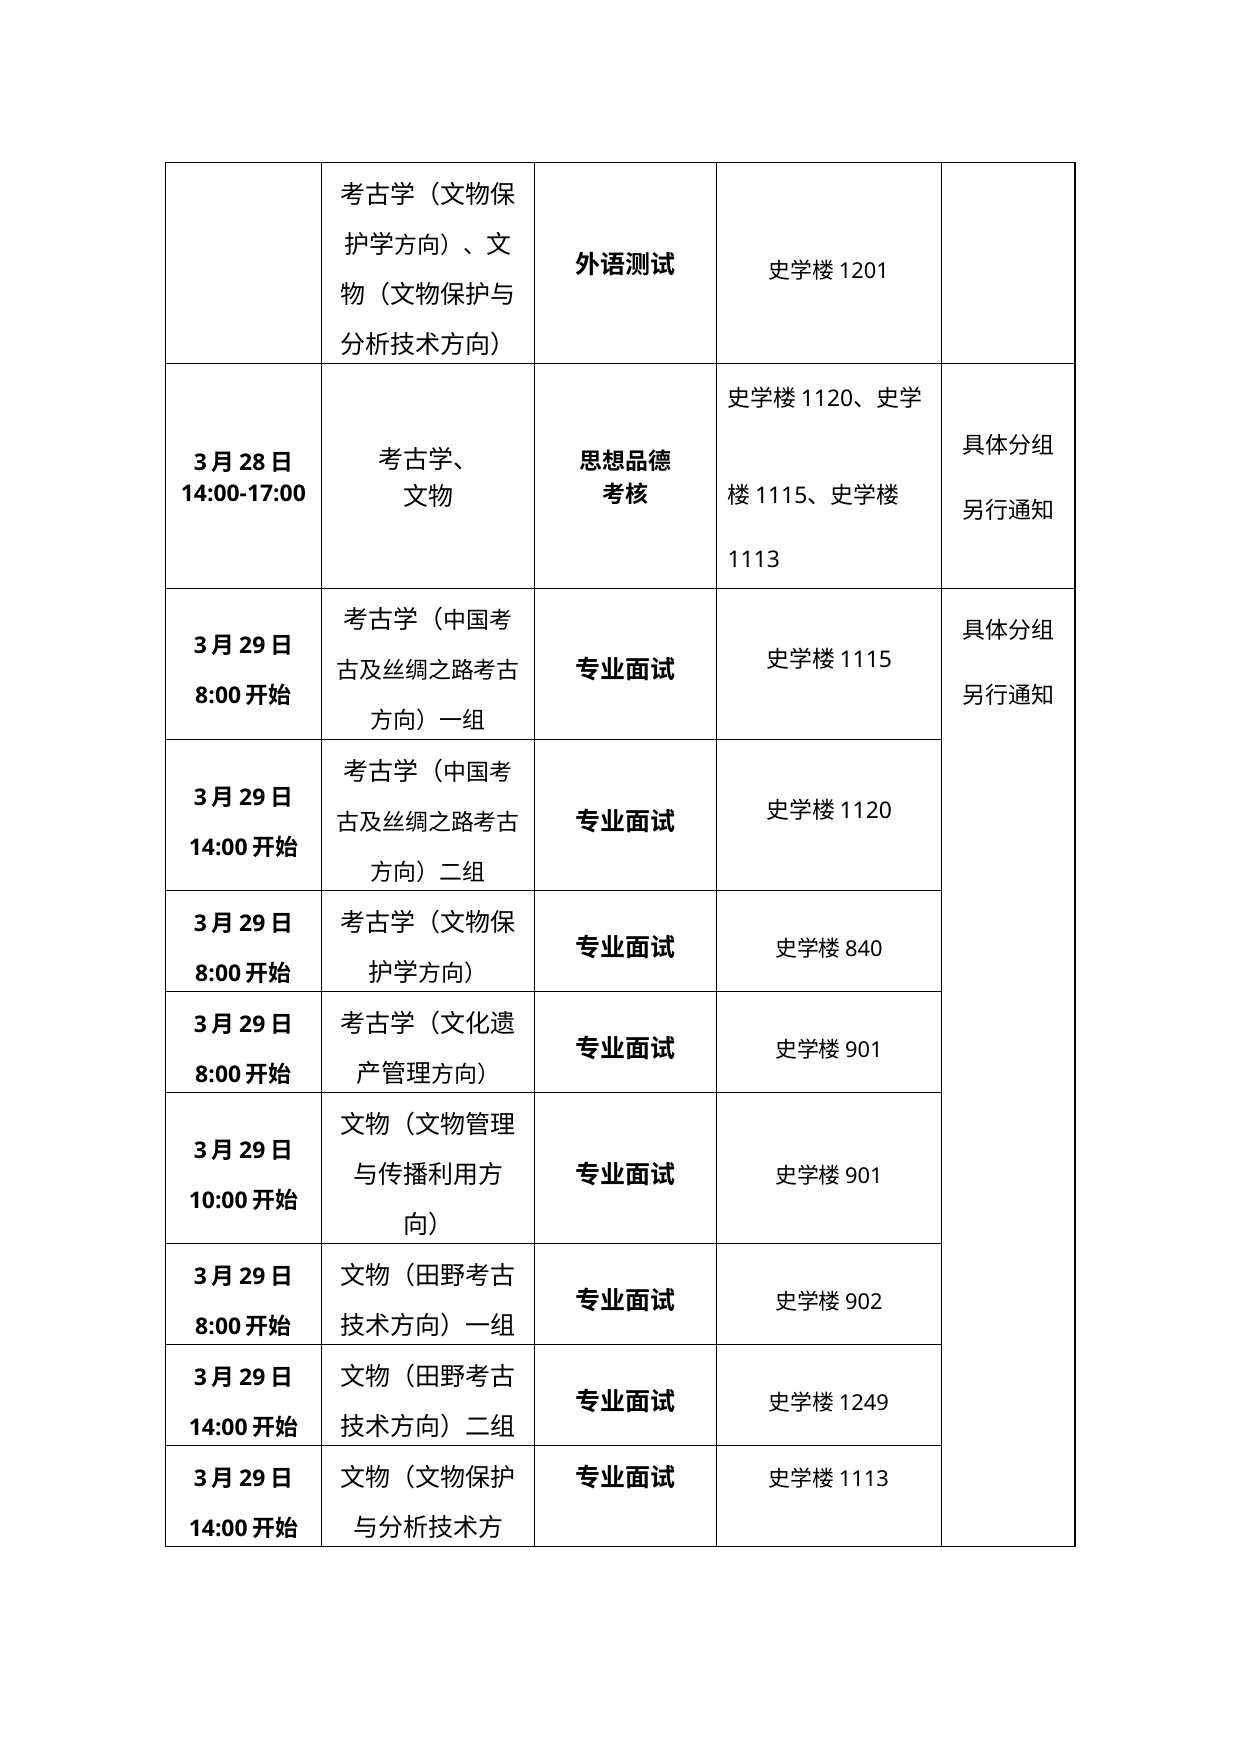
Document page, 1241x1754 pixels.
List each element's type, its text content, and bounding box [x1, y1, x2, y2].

table_cell 史学楼901 [717, 992, 941, 1092]
table_cell 3月29日8:00开始 [166, 589, 321, 739]
table_cell 外语测试 [535, 163, 716, 363]
table_cell 考古学（中国考古及丝绸之路考古方向）一组 [322, 589, 534, 739]
table_cell 专业面试 [535, 589, 716, 739]
table_cell 文物（田野考古技术方向）二组 [322, 1345, 534, 1445]
table_cell 3月29日14:00开始 [166, 1345, 321, 1445]
table_cell 专业面试 [535, 1244, 716, 1344]
table_cell 3月29日10:00开始 [166, 1093, 321, 1243]
table_cell 具体分组另行通知 [942, 589, 1074, 1546]
table_cell 3月29日14:00开始 [166, 740, 321, 890]
table_cell 史学楼1201 [717, 163, 941, 363]
table_cell 3月29日14:00开始 [166, 1446, 321, 1546]
table_cell 考古学（中国考古及丝绸之路考古方向）二组 [322, 740, 534, 890]
table_cell 专业面试 [535, 1093, 716, 1243]
table_cell 史学楼1113 [717, 1446, 941, 1546]
table_cell 专业面试 [535, 1446, 716, 1546]
table_cell 史学楼901 [717, 1093, 941, 1243]
table_cell 3月29日8:00开始 [166, 992, 321, 1092]
table_cell 专业面试 [535, 1345, 716, 1445]
table_cell 思想品德 考核 [535, 364, 716, 588]
table_cell 史学楼902 [717, 1244, 941, 1344]
table_cell 考古学（文化遗产管理方向） [322, 992, 534, 1092]
table_cell 具体分组另行通知 [942, 364, 1074, 588]
table_cell 文物（文物保护与分析技术方向） [322, 1446, 534, 1546]
table_cell 3月29日8:00开始 [166, 891, 321, 991]
table_cell 考古学、 文物 [322, 364, 534, 588]
table_cell 史学楼1249 [717, 1345, 941, 1445]
table_cell 史学楼1120、史学楼1115、史学楼1113 [717, 364, 941, 588]
table_cell 考古学（文物保护学方向）、文物（文物保护与分析技术方向） [322, 163, 534, 363]
table_cell 文物（田野考古技术方向）一组 [322, 1244, 534, 1344]
table_cell 3月29日8:00开始 [166, 1244, 321, 1344]
table_cell 史学楼840 [717, 891, 941, 991]
table_cell 3月28日 14:00-17:00 [166, 364, 321, 588]
table_cell 专业面试 [535, 992, 716, 1092]
table_cell 考古学（文物保护学方向） [322, 891, 534, 991]
table_cell 专业面试 [535, 891, 716, 991]
table_cell 史学楼1115 [717, 589, 941, 739]
table_cell 史学楼1120 [717, 740, 941, 890]
table_cell 文物（文物管理与传播利用方向） [322, 1093, 534, 1243]
table_cell 专业面试 [535, 740, 716, 890]
